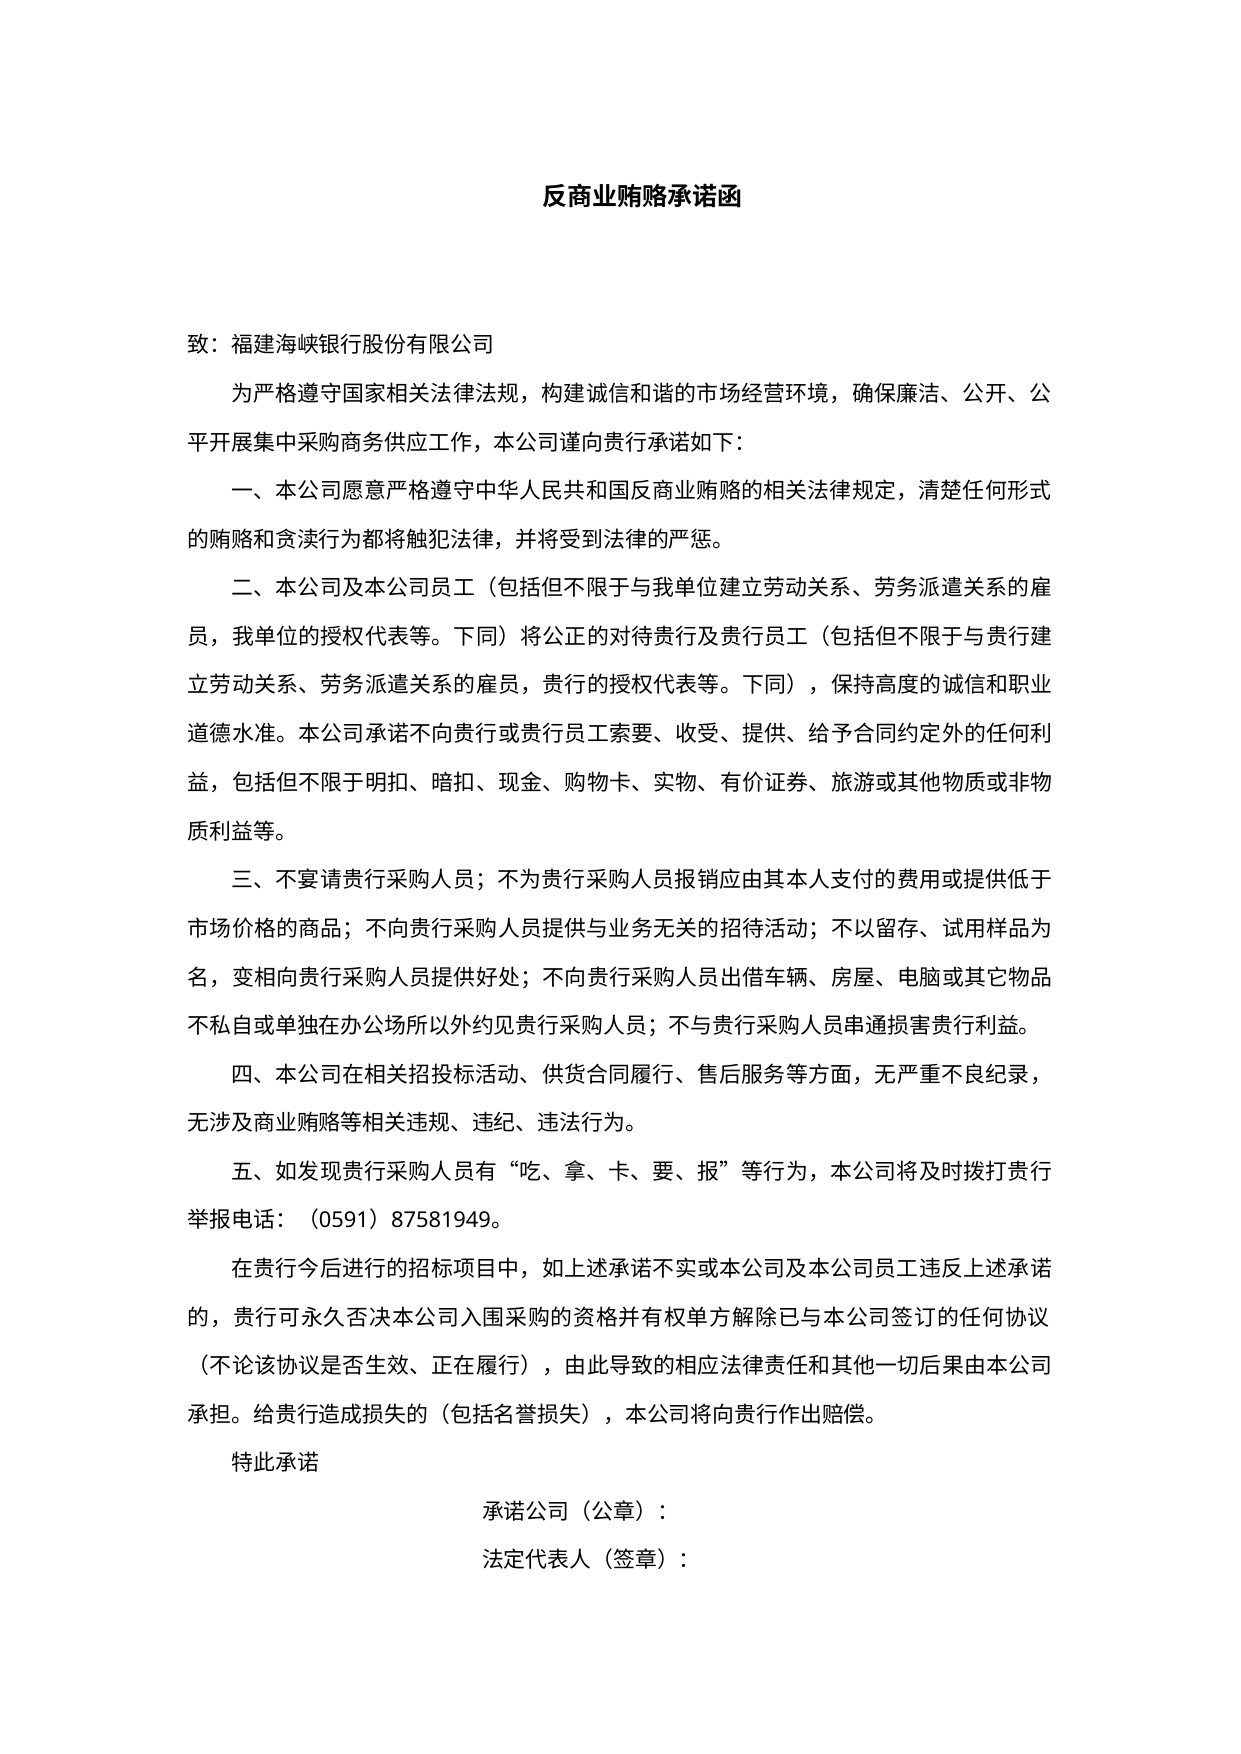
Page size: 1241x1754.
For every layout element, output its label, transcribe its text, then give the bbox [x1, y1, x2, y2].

text 一、本公司愿意严格遵守中华人民共和国反商业贿赂的相关法律规定，清楚任何形式的贿赂和贪渎行为都将触犯法律，并将受到法律的严惩。 [187, 472, 1053, 554]
text 二、本公司及本公司员工（包括但不限于与我单位建立劳动关系、劳务派遣关系的雇员，我单位的授权代表等。下同）将公正的对待贵行及贵行员工（包括但不限于与贵行建立劳动关系、劳务派遣关系的雇员，贵行的授权代表等。下同），保持高度的诚信和职业道德水准。本公司承诺不向贵行或贵行员工索要、收受、提供、给予合同约定外的任何利益，包括但不限于明扣、暗扣、现金、购物卡、实物、有价证券、旅游或其他物质或非物质利益等。 [187, 569, 1053, 846]
text 反商业贿赂承诺函 [187, 162, 1053, 227]
text 为严格遵守国家相关法律法规，构建诚信和谐的市场经营环境，确保廉洁、公开、公平开展集中采购商务供应工作，本公司谨向贵行承诺如下： [187, 375, 1053, 457]
text 三、不宴请贵行采购人员；不为贵行采购人员报销应由其本人支付的费用或提供低于市场价格的商品；不向贵行采购人员提供与业务无关的招待活动；不以留存、试用样品为名，变相向贵行采购人员提供好处；不向贵行采购人员出借车辆、房屋、电脑或其它物品；不私自或单独在办公场所以外约见贵行采购人员；不与贵行采购人员串通损害贵行利益。 [187, 862, 1053, 1040]
text 在贵行今后进行的招标项目中，如上述承诺不实或本公司及本公司员工违反上述承诺的，贵行可永久否决本公司入围采购的资格并有权单方解除已与本公司签订的任何协议（不论该协议是否生效、正在履行），由此导致的相应法律责任和其他一切后果由本公司承担。给贵行造成损失的（包括名誉损失），本公司将向贵行作出赔偿。 [187, 1250, 1053, 1429]
text 五、如发现贵行采购人员有“吃、拿、卡、要、报”等行为，本公司将及时拨打贵行举报电话：（0591）87581949。 [187, 1153, 1053, 1234]
text 承诺公司（公章）： [187, 1493, 1053, 1526]
text 致：福建海峡银行股份有限公司 [187, 327, 1053, 359]
text 特此承诺 [187, 1445, 1053, 1477]
text 四、本公司在相关招投标活动、供货合同履行、售后服务等方面，无严重不良纪录，无涉及商业贿赂等相关违规、违纪、违法行为。 [187, 1056, 1053, 1137]
text 法定代表人（签章）： [187, 1542, 1053, 1574]
